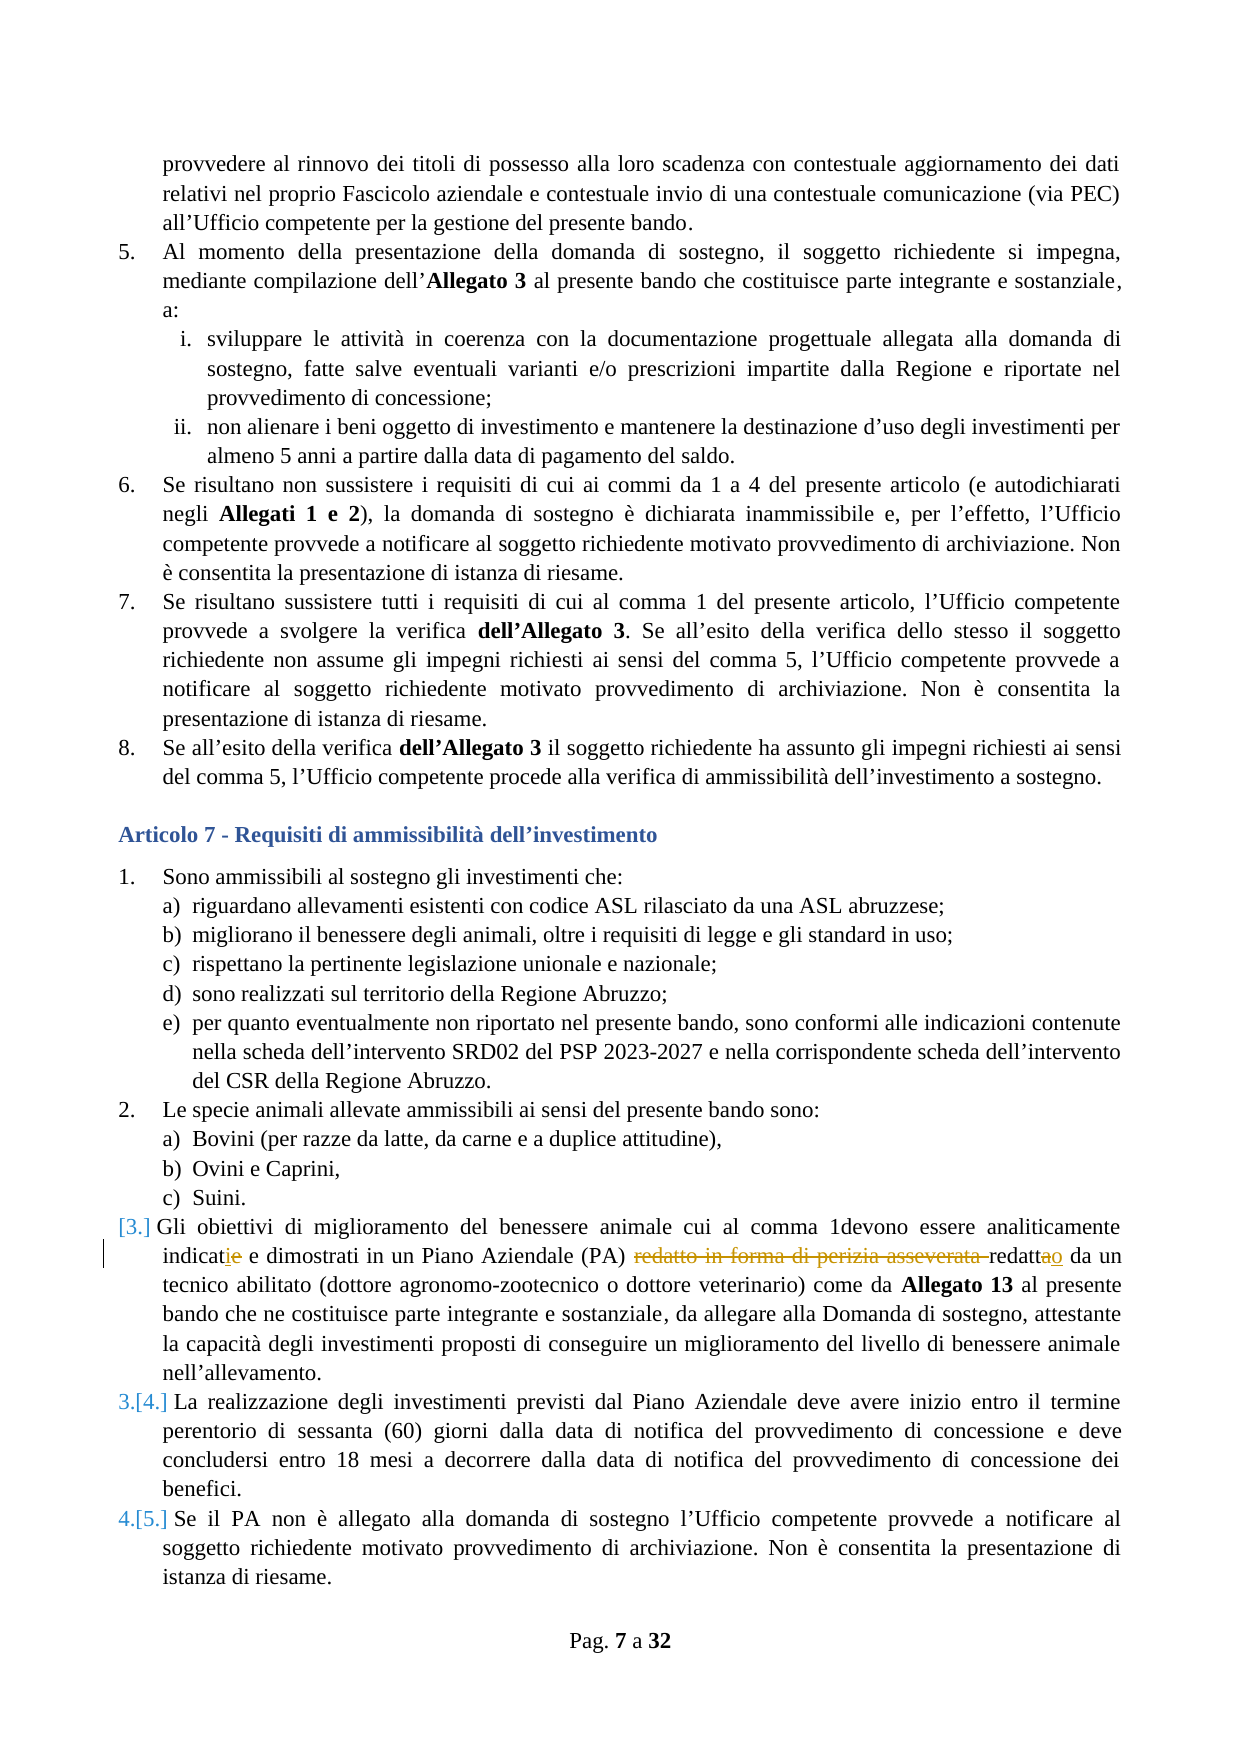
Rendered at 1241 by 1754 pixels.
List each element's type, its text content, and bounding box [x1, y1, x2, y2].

list Al momento della presentazione della domanda di sostegno, il soggetto richiedente si impegna, mediante compilazione dell’Allegato 3 al presente bando che costituisce parte integrante e sostanziale, a: [118, 235, 1122, 323]
list non alienare i beni oggetto di investimento e mantenere la destinazione d’uso degli investimenti per almeno 5 anni a partire dalla data di pagamento del saldo. [192, 410, 1122, 468]
list Se risultano non sussistere i requisiti di cui ai commi da 1 a 4 del presente articolo (e autodichiarati negli Allegati 1 e 2), la domanda di sostegno è dichiarata inammissibile e, per l’effetto, l’Ufficio competente provvede a notificare al soggetto richiedente motivato provvedimento di archiviazione. Non è consentita la presentazione di istanza di riesame. [118, 468, 1122, 585]
list Suini. [162, 1181, 1122, 1210]
list Se risultano sussistere tutti i requisiti di cui al comma 1 del presente articolo, l’Ufficio competente provvede a svolgere la verifica dell’Allegato 3. Se all’esito della verifica dello stesso il soggetto richiedente non assume gli impegni richiesti ai sensi del comma 5, l’Ufficio competente provvede a notificare al soggetto richiedente motivato provvedimento di archiviazione. Non è consentita la presentazione di istanza di riesame. [118, 585, 1122, 731]
list rispettano la pertinente legislazione unionale e nazionale; [162, 948, 1122, 977]
list Ovini e Caprini, [162, 1152, 1122, 1181]
list Bovini (per razze da latte, da carne e a duplice attitudine), [162, 1123, 1122, 1152]
list Gli obiettivi di miglioramento del benessere animale cui al comma 1devono essere analiticamente indicat e dimostrati in un Piano Aziendale (PA) redatt da un tecnico abilitato (dottore agronomo-zootecnico o dottore veterinario) come da Allegato 13 al presente bando che ne costituisce parte integrante e sostanziale, da allegare alla Domanda di sostegno, attestante la capacità degli investimenti proposti di conseguire un miglioramento del livello di benessere animale nell’allevamento. [118, 1210, 1122, 1385]
list Sono ammissibili al sostegno gli investimenti che: [118, 860, 1122, 889]
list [118, 148, 1122, 235]
list La realizzazione degli investimenti previsti dal Piano Aziendale deve avere inizio entro il termine perentorio di sessanta (60) giorni dalla data di notifica del provvedimento di concessione e deve concludersi entro 18 mesi a decorrere dalla data di notifica del provvedimento di concessione dei benefici. [118, 1385, 1122, 1502]
list riguardano allevamenti esistenti con codice ASL rilasciato da una ASL abruzzese; [162, 889, 1122, 918]
list Se il PA non è allegato alla domanda di sostegno l’Ufficio competente provvede a notificare al soggetto richiedente motivato provvedimento di archiviazione. Non è consentita la presentazione di istanza di riesame. [118, 1502, 1122, 1589]
list Se all’esito della verifica dell’Allegato 3 il soggetto richiedente ha assunto gli impegni richiesti ai sensi del comma 5, l’Ufficio competente procede alla verifica di ammissibilità dell’investimento a sostegno. [118, 731, 1122, 789]
list per quanto eventualmente non riportato nel presente bando, sono conformi alle indicazioni contenute nella scheda dell’intervento SRD02 del PSP 2023-2027 e nella corrispondente scheda dell’intervento del CSR della Regione Abruzzo. [162, 1006, 1122, 1093]
list sono realizzati sul territorio della Regione Abruzzo; [162, 977, 1122, 1006]
list migliorano il benessere degli animali, oltre i requisiti di legge e gli standard in uso; [162, 918, 1122, 948]
list Le specie animali allevate ammissibili ai sensi del presente bando sono: [118, 1093, 1122, 1123]
subtitle Articolo 7 - Requisiti di ammissibilità dell’investimento [118, 818, 1122, 848]
list sviluppare le attività in coerenza con la documentazione progettuale allegata alla domanda di sostegno, fatte salve eventuali varianti e/o prescrizioni impartite dalla Regione e riportate nel provvedimento di concessione; [192, 323, 1122, 410]
